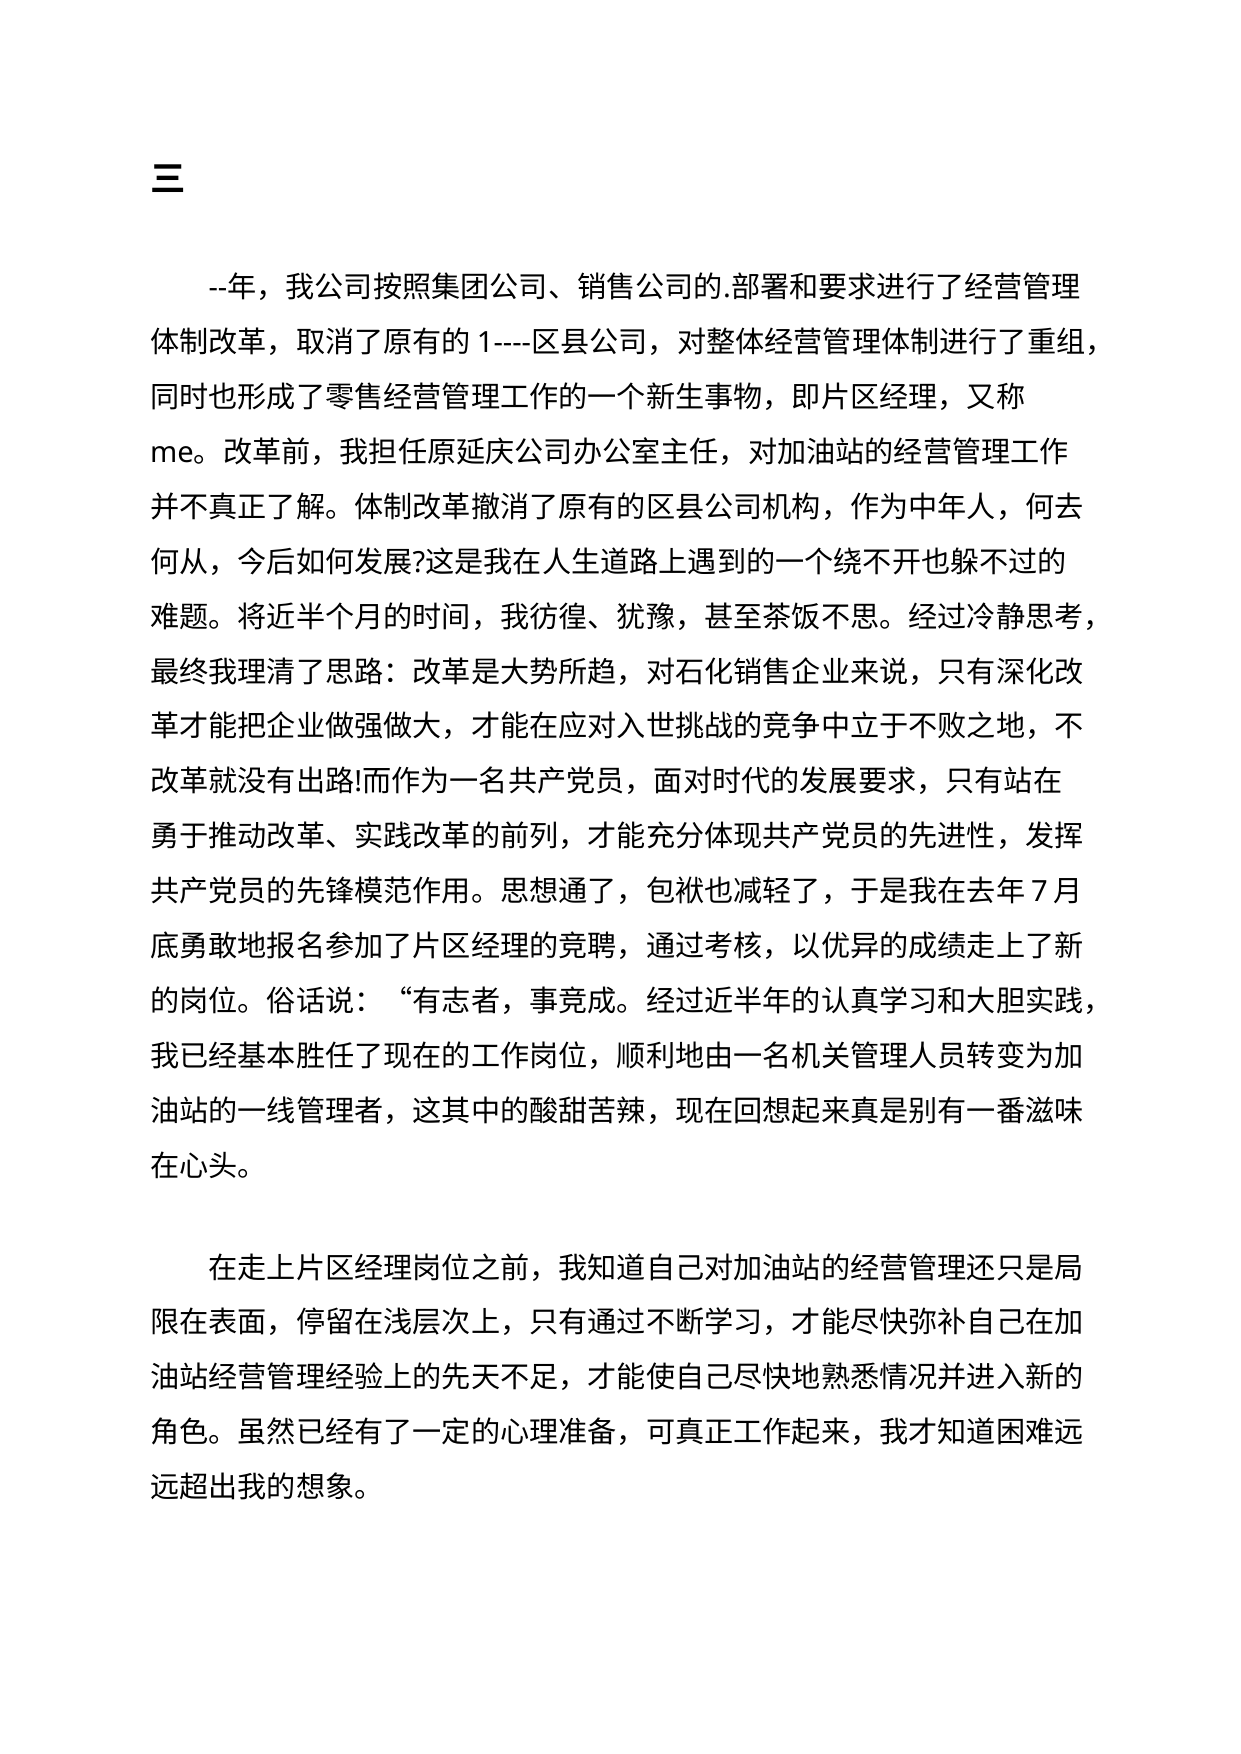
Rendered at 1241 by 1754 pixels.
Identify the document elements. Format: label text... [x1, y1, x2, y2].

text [150, 150, 1090, 201]
text --年，我公司按照集团公司、销售公司的.部署和要求进行了经营管理体制改革，取消了原有的1----区县公司，对整体经营管理体制进行了重组，同时也形成了零售经营管理工作的一个新生事物，即片区经理，又称me。改革前，我担任原延庆公司办公室主任，对加油站的经营管理工作并不真正了解。体制改革撤消了原有的区县公司机构，作为中年人，何去何从，今后如何发展?这是我在人生道路上遇到的一个绕不开也躲不过的难题。将近半个月的时间，我彷徨、犹豫，甚至茶饭不思。经过冷静思考，最终我理清了思路：改革是大势所趋，对石化销售企业来说，只有深化改革才能把企业做强做大，才能在应对入世挑战的竞争中立于不败之地，不改革就没有出路!而作为一名共产党员，面对时代的发展要求，只有站在勇于推动改革、实践改革的前列，才能充分体现共产党员的先进性，发挥共产党员的先锋模范作用。思想通了，包袱也减轻了，于是我在去年7月底勇敢地报名参加了片区经理的竞聘，通过考核，以优异的成绩走上了新的岗位。俗话说：“有志者，事竞成。经过近半年的认真学习和大胆实践，我已经基本胜任了现在的工作岗位，顺利地由一名机关管理人员转变为加油站的一线管理者，这其中的酸甜苦辣，现在回想起来真是别有一番滋味在心头。 [150, 263, 1090, 1185]
text 在走上片区经理岗位之前，我知道自己对加油站的经营管理还只是局限在表面，停留在浅层次上，只有通过不断学习，才能尽快弥补自己在加油站经营管理经验上的先天不足，才能使自己尽快地熟悉情况并进入新的角色。虽然已经有了一定的心理准备，可真正工作起来，我才知道困难远远超出我的想象。 [150, 1244, 1090, 1506]
